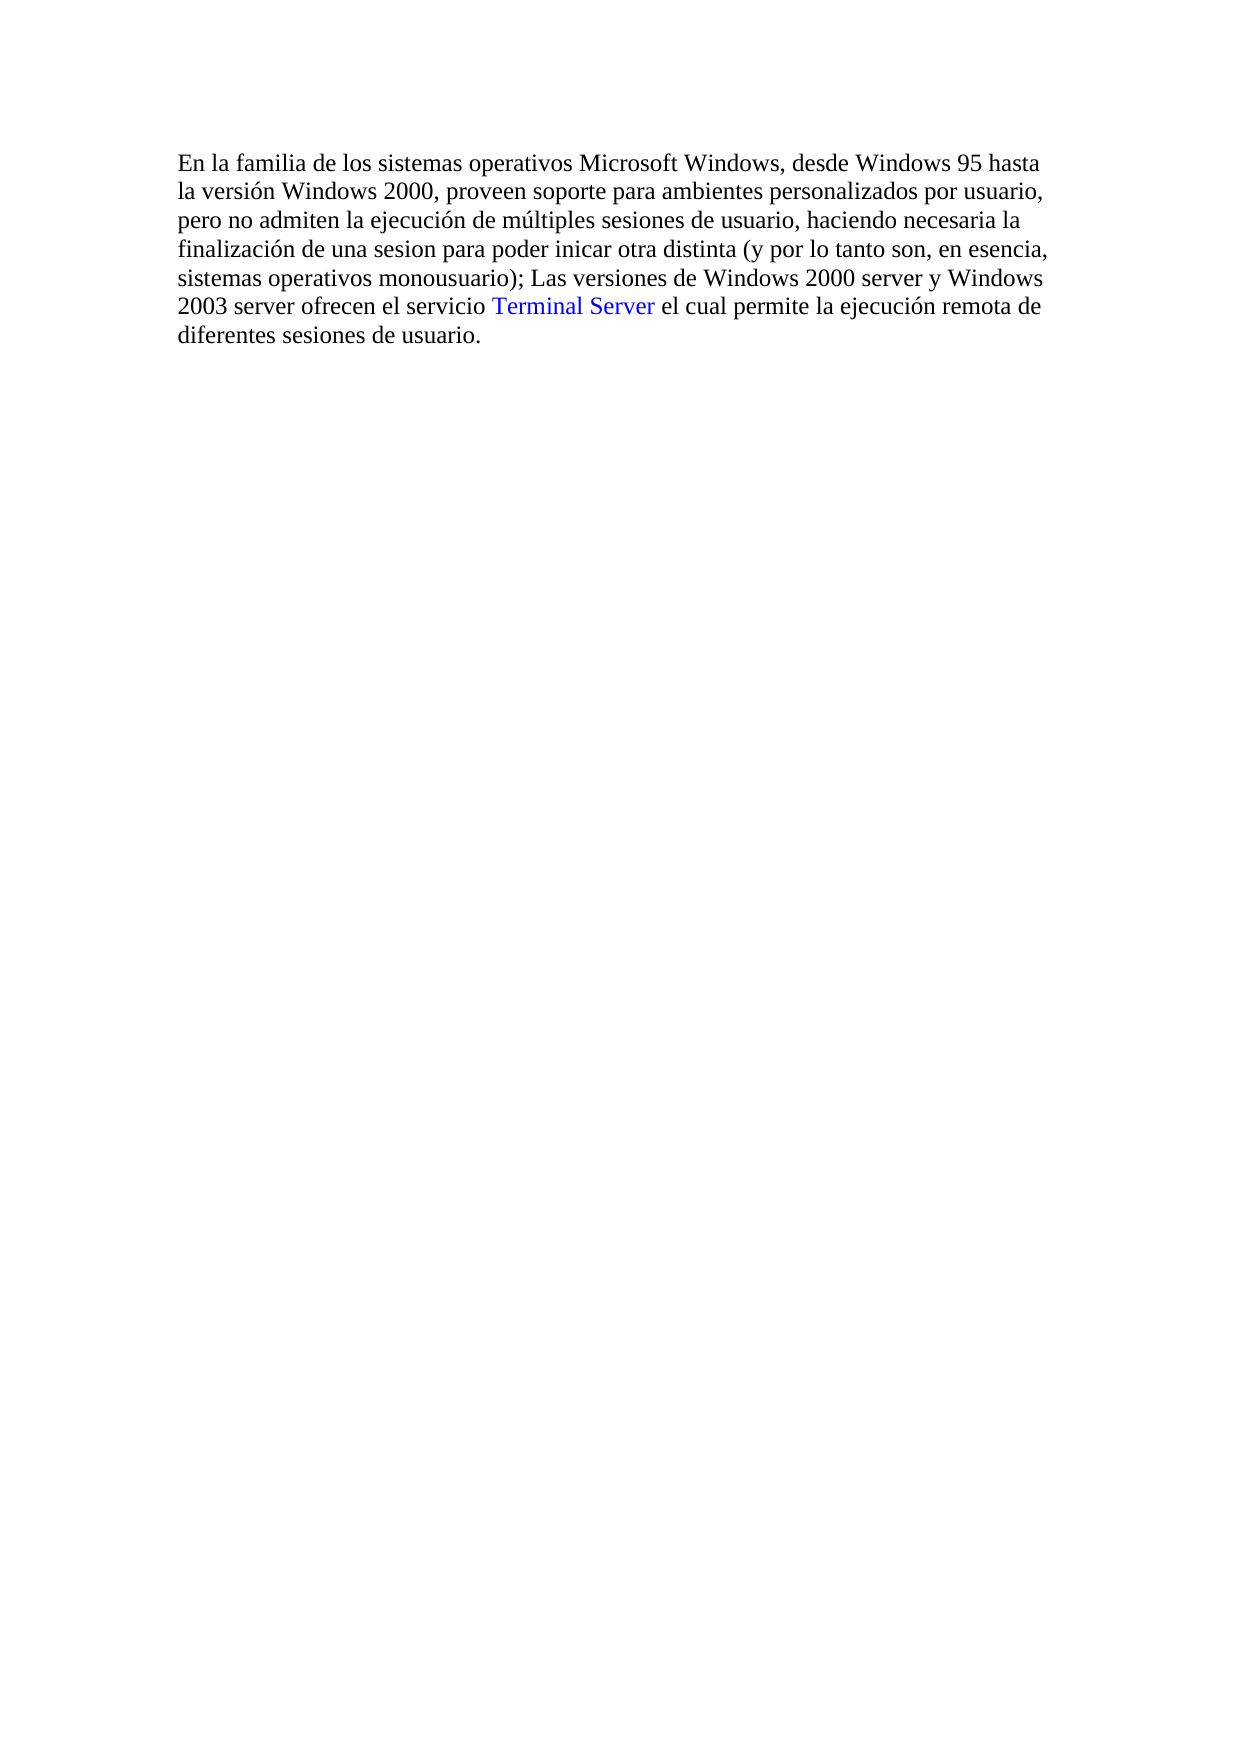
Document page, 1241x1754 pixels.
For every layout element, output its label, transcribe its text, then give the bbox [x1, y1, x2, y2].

text En la familia de los sistemas operativos Microsoft Windows, desde Windows 95 hasta la versión Windows 2000, proveen soporte para ambientes personalizados por usuario, pero no admiten la ejecución de múltiples sesiones de usuario, haciendo necesaria la finalización de una sesion para poder inicar otra distinta (y por lo tanto son, en esencia, sistemas operativos monousuario); Las versiones de Windows 2000 server y Windows 2003 server ofrecen el servicio Terminal Server el cual permite la ejecución remota de diferentes sesiones de usuario. [177, 148, 1063, 349]
